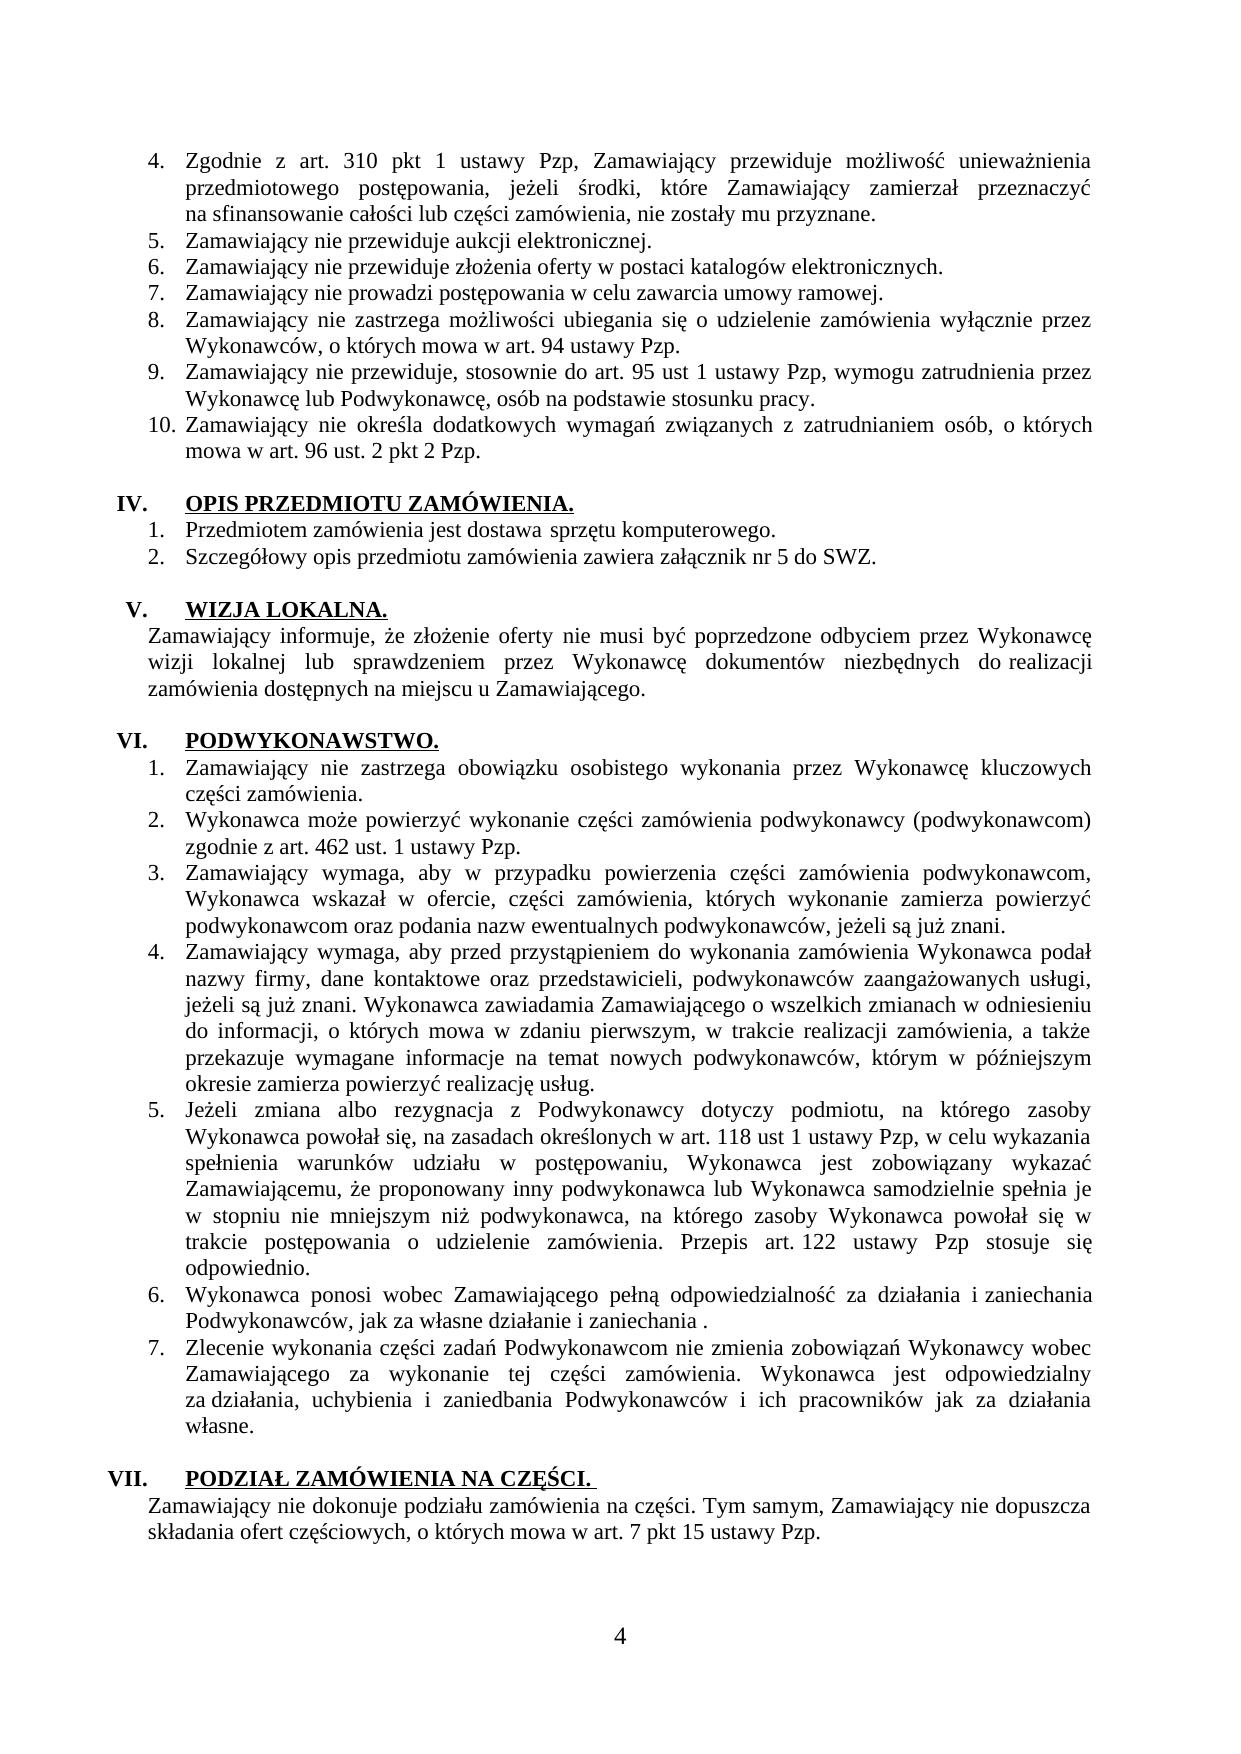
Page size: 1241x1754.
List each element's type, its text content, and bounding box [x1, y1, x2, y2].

list Zlecenie wykonania części zadań Podwykonawcom nie zmienia zobowiązań Wykonawcy wobec Zamawiającego za wykonanie tej części zamówienia. Wykonawca jest odpowiedzialny za działania, uchybienia i zaniedbania Podwykonawców i ich pracowników jak za działania własne. [148, 1333, 1093, 1439]
list Wykonawca ponosi wobec Zamawiającego pełną odpowiedzialność za działania i zaniechania Podwykonawców, jak za własne działanie i zaniechania . [148, 1281, 1093, 1333]
list Zamawiający nie zastrzega obowiązku osobistego wykonania przez Wykonawcę kluczowych części zamówienia. [148, 754, 1093, 806]
list PODZIAŁ ZAMÓWIENIA NA CZĘŚCI. [148, 1465, 1093, 1492]
text Zamawiający nie dokonuje podziału zamówienia na części. Tym samym, Zamawiający nie dopuszcza składania ofert częściowych, o których mowa w art. 7 pkt 15 ustawy Pzp. [148, 1492, 1093, 1544]
list Wykonawca może powierzyć wykonanie części zamówienia podwykonawcy (podwykonawcom) zgodnie z art. 462 ust. 1 ustawy Pzp. [148, 806, 1093, 859]
list Zamawiający nie zastrzega możliwości ubiegania się o udzielenie zamówienia wyłącznie przez Wykonawców, o których mowa w art. 94 ustawy Pzp. [148, 306, 1093, 358]
list Jeżeli zmiana albo rezygnacja z Podwykonawcy dotyczy podmiotu, na którego zasoby Wykonawca powołał się, na zasadach określonych w art. 118 ust 1 ustawy Pzp, w celu wykazania spełnienia warunków udziału w postępowaniu, Wykonawca jest zobowiązany wykazać Zamawiającemu, że proponowany inny podwykonawca lub Wykonawca samodzielnie spełnia je w stopniu nie mniejszym niż podwykonawca, na którego zasoby Wykonawca powołał się w trakcie postępowania o udzielenie zamówienia. Przepis art. 122 ustawy Pzp stosuje się odpowiednio. [148, 1096, 1093, 1281]
list Przedmiotem zamówienia jest dostawa sprzętu komputerowego. [148, 517, 1093, 543]
list WIZJA LOKALNA. [148, 596, 1093, 622]
list Zamawiający nie prowadzi postępowania w celu zawarcia umowy ramowej. [148, 279, 1093, 306]
list Zgodnie z art. 310 pkt 1 ustawy Pzp, Zamawiający przewiduje możliwość unieważnienia przedmiotowego postępowania, jeżeli środki, które Zamawiający zamierzał przeznaczyć na sfinansowanie całości lub części zamówienia, nie zostały mu przyznane. [148, 148, 1093, 227]
list Zamawiający nie przewiduje, stosownie do art. 95 ust 1 ustawy Pzp, wymogu zatrudnienia przez Wykonawcę lub Podwykonawcę, osób na podstawie stosunku pracy. [148, 358, 1093, 411]
list Zamawiający nie przewiduje aukcji elektronicznej. [148, 227, 1093, 253]
text Zamawiający informuje, że złożenie oferty nie musi być poprzedzone odbyciem przez Wykonawcę wizji lokalnej lub sprawdzeniem przez Wykonawcę dokumentów niezbędnych do realizacji zamówienia dostępnych na miejscu u Zamawiającego. [148, 622, 1093, 701]
list Szczegółowy opis przedmiotu zamówienia zawiera załącznik nr 5 do SWZ. [148, 543, 1093, 569]
list Zamawiający wymaga, aby przed przystąpieniem do wykonania zamówienia Wykonawca podał nazwy firmy, dane kontaktowe oraz przedstawicieli, podwykonawców zaangażowanych usługi, jeżeli są już znani. Wykonawca zawiadamia Zamawiającego o wszelkich zmianach w odniesieniu do informacji, o których mowa w zdaniu pierwszym, w trakcie realizacji zamówienia, a także przekazuje wymagane informacje na temat nowych podwykonawców, którym w późniejszym okresie zamierza powierzyć realizację usług. [148, 938, 1093, 1096]
list Zamawiający nie określa dodatkowych wymagań związanych z zatrudnianiem osób, o których mowa w art. 96 ust. 2 pkt 2 Pzp. [148, 411, 1093, 464]
list PODWYKONAWSTWO. [148, 727, 1093, 754]
list OPIS PRZEDMIOTU ZAMÓWIENIA. [148, 490, 1093, 517]
list Zamawiający nie przewiduje złożenia oferty w postaci katalogów elektronicznych. [148, 253, 1093, 279]
list Zamawiający wymaga, aby w przypadku powierzenia części zamówienia podwykonawcom, Wykonawca wskazał w ofercie, części zamówienia, których wykonanie zamierza powierzyć podwykonawcom oraz podania nazw ewentualnych podwykonawców, jeżeli są już znani. [148, 859, 1093, 938]
